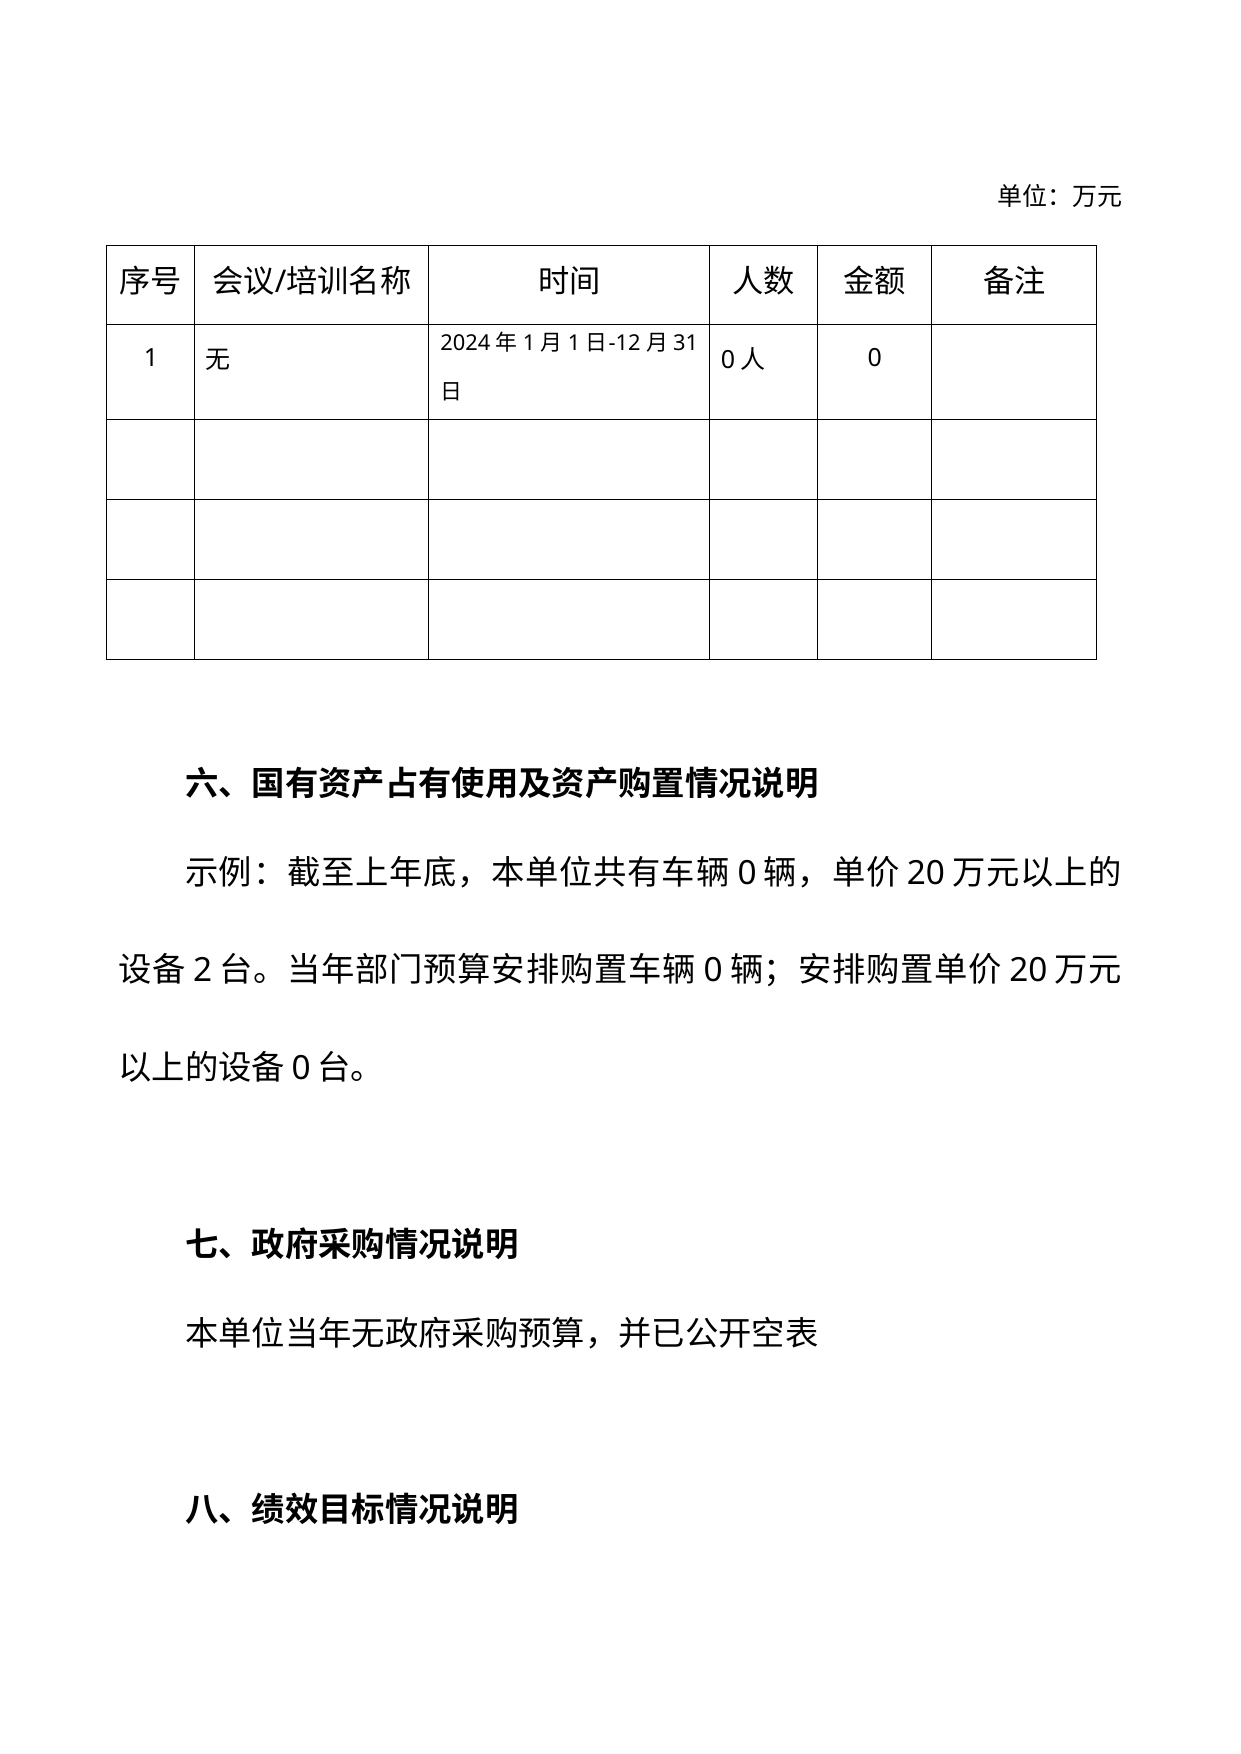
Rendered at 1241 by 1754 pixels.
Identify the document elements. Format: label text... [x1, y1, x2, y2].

table_header 会议/培训名称 [195, 246, 428, 324]
table_cell [818, 580, 931, 659]
table_cell 1 [107, 325, 194, 418]
table_cell [429, 580, 709, 659]
table_cell [107, 580, 194, 659]
text 单位：万元 [118, 162, 1122, 227]
table_cell [195, 500, 428, 579]
text 八、绩效目标情况说明 [118, 1475, 1122, 1540]
table_cell 无 [195, 325, 428, 418]
text 本单位当年无政府采购预算，并已公开空表 [118, 1298, 1122, 1363]
table_cell [818, 500, 931, 579]
table_header 人数 [710, 246, 817, 324]
table_cell [710, 420, 817, 499]
table_cell [107, 500, 194, 579]
table_cell [429, 420, 709, 499]
table_cell 0人 [710, 325, 817, 418]
table_cell [107, 420, 194, 499]
text 七、政府采购情况说明 [118, 1209, 1122, 1274]
table_cell [195, 420, 428, 499]
table_cell [429, 500, 709, 579]
table_cell 0 [818, 325, 931, 418]
table_cell 2024年1月1日-12月31日 [429, 325, 709, 418]
table_header 序号 [107, 246, 194, 324]
table_cell [195, 580, 428, 659]
table_header 备注 [932, 246, 1096, 324]
table_cell [932, 580, 1096, 659]
table_cell [710, 500, 817, 579]
table_cell [818, 420, 931, 499]
table_cell [932, 420, 1096, 499]
table_cell [932, 500, 1096, 579]
table_cell [932, 325, 1096, 418]
table_header 时间 [429, 246, 709, 324]
text 六、国有资产占有使用及资产购置情况说明 [118, 748, 1122, 813]
table_cell [710, 580, 817, 659]
table_header 金额 [818, 246, 931, 324]
text 示例：截至上年底，本单位共有车辆0辆，单价20万元以上的设备2台。当年部门预算安排购置车辆0辆；安排购置单价20万元以上的设备0台。 [118, 837, 1122, 1097]
